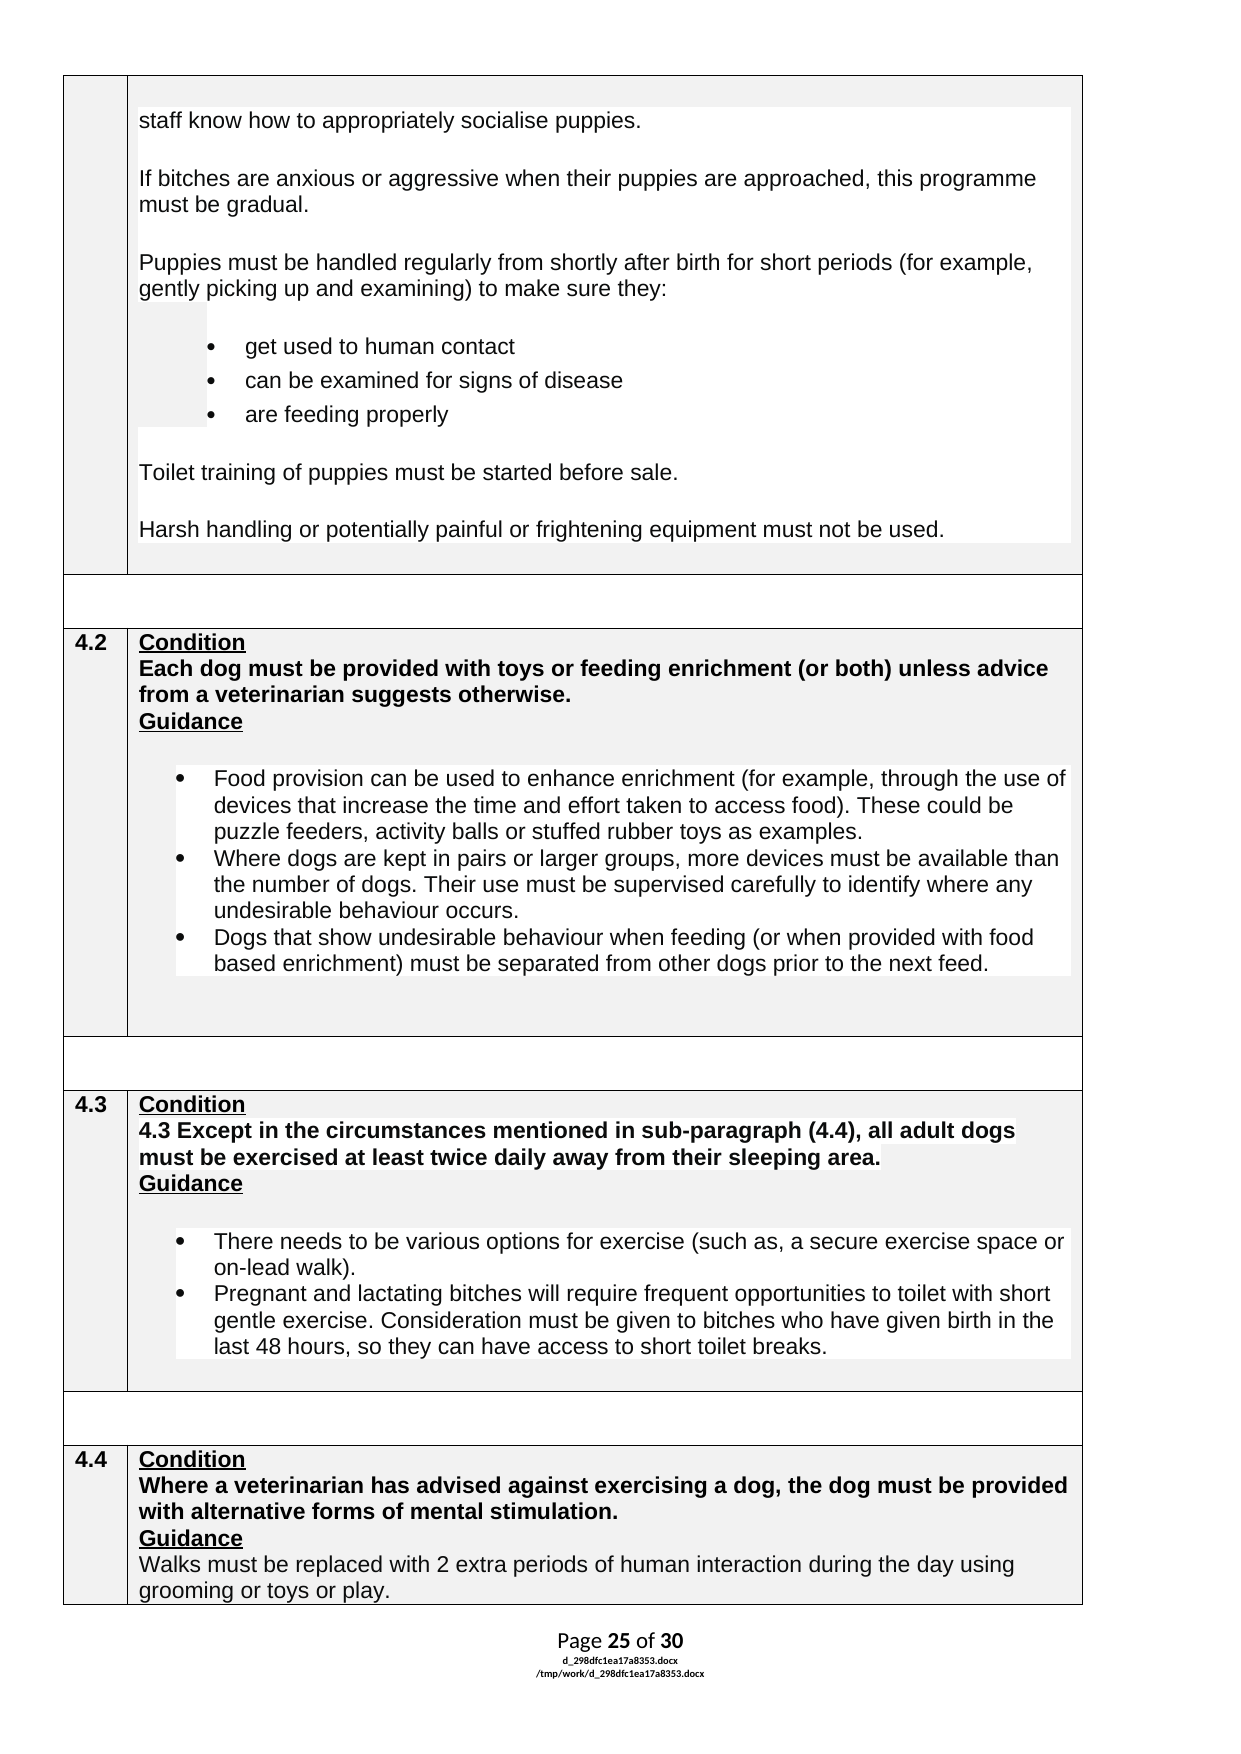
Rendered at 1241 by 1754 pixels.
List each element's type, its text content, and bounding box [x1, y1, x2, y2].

table_cell [64, 575, 1082, 628]
table_cell 4.2 [64, 629, 127, 1036]
table_header 4.1 [64, 76, 127, 574]
table_cell Condition 4.3 Except in the circumstances mentioned in sub-paragraph (4.4), all adult dogs must be exercised at least twice daily away from their sleeping area. Guidance There needs to be various options for exercise (such as, a secure exercise space or on-lead walk). Pregnant and lactating bitches will require frequent opportunities to toilet with short gentle exercise. Consideration must be given to bitches who have given birth in the last 48 hours, so they can have access to short toilet breaks. [128, 1091, 1082, 1391]
table_cell 4.3 [64, 1091, 127, 1391]
table_cell [64, 1392, 1082, 1444]
table_cell Condition Each dog must be provided with toys or feeding enrichment (or both) unless advice from a veterinarian suggests otherwise. Guidance Food provision can be used to enhance enrichment (for example, through the use of devices that increase the time and effort taken to access food). These could be puzzle feeders, activity balls or stuffed rubber toys as examples. Where dogs are kept in pairs or larger groups, more devices must be available than the number of dogs. Their use must be supervised carefully to identify where any undesirable behaviour occurs. Dogs that show undesirable behaviour when feeding (or when provided with food based enrichment) must be separated from other dogs prior to the next feed. [128, 629, 1082, 1036]
table_cell 4.4 [64, 1446, 127, 1604]
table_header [128, 76, 1082, 574]
table_cell [64, 1037, 1082, 1090]
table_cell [128, 1446, 1082, 1604]
